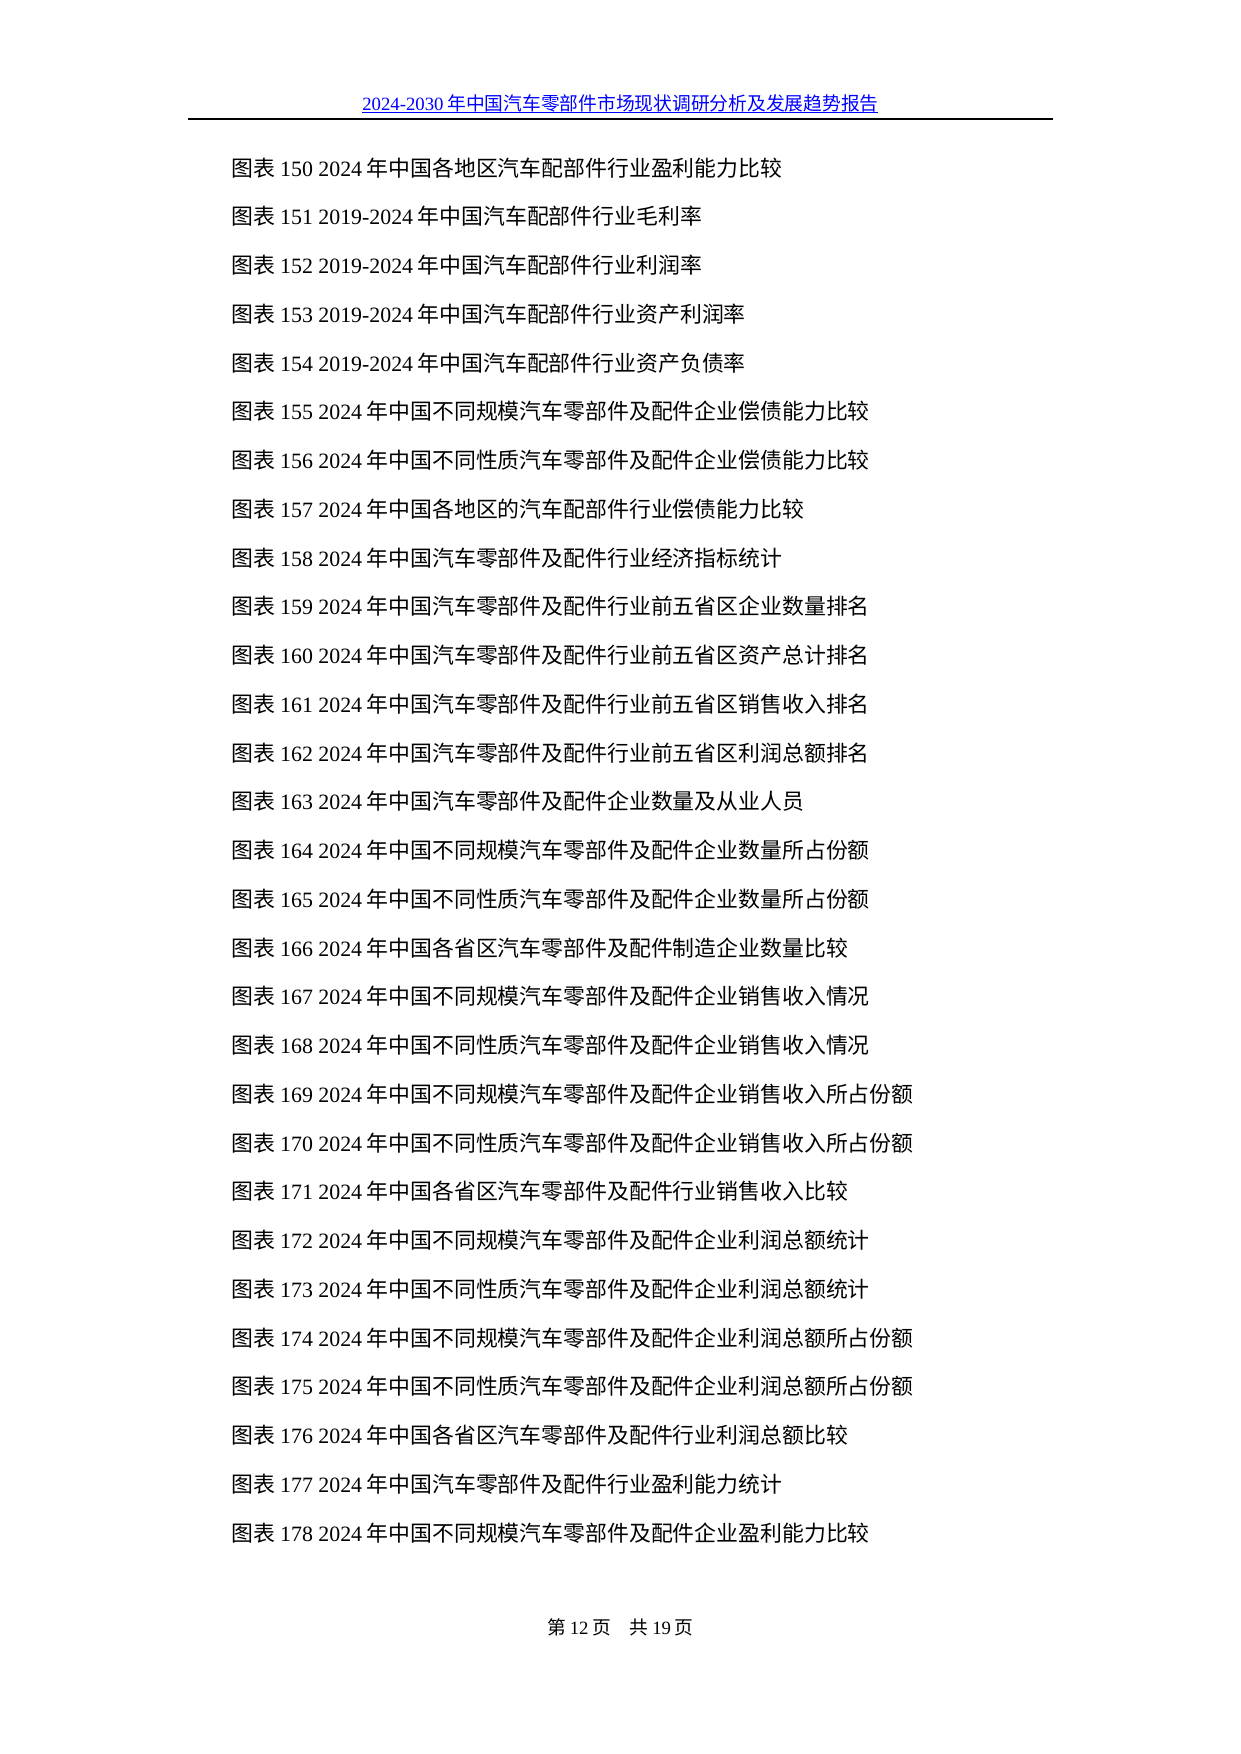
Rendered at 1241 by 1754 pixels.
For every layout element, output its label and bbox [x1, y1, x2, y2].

text [187, 150, 1053, 1548]
